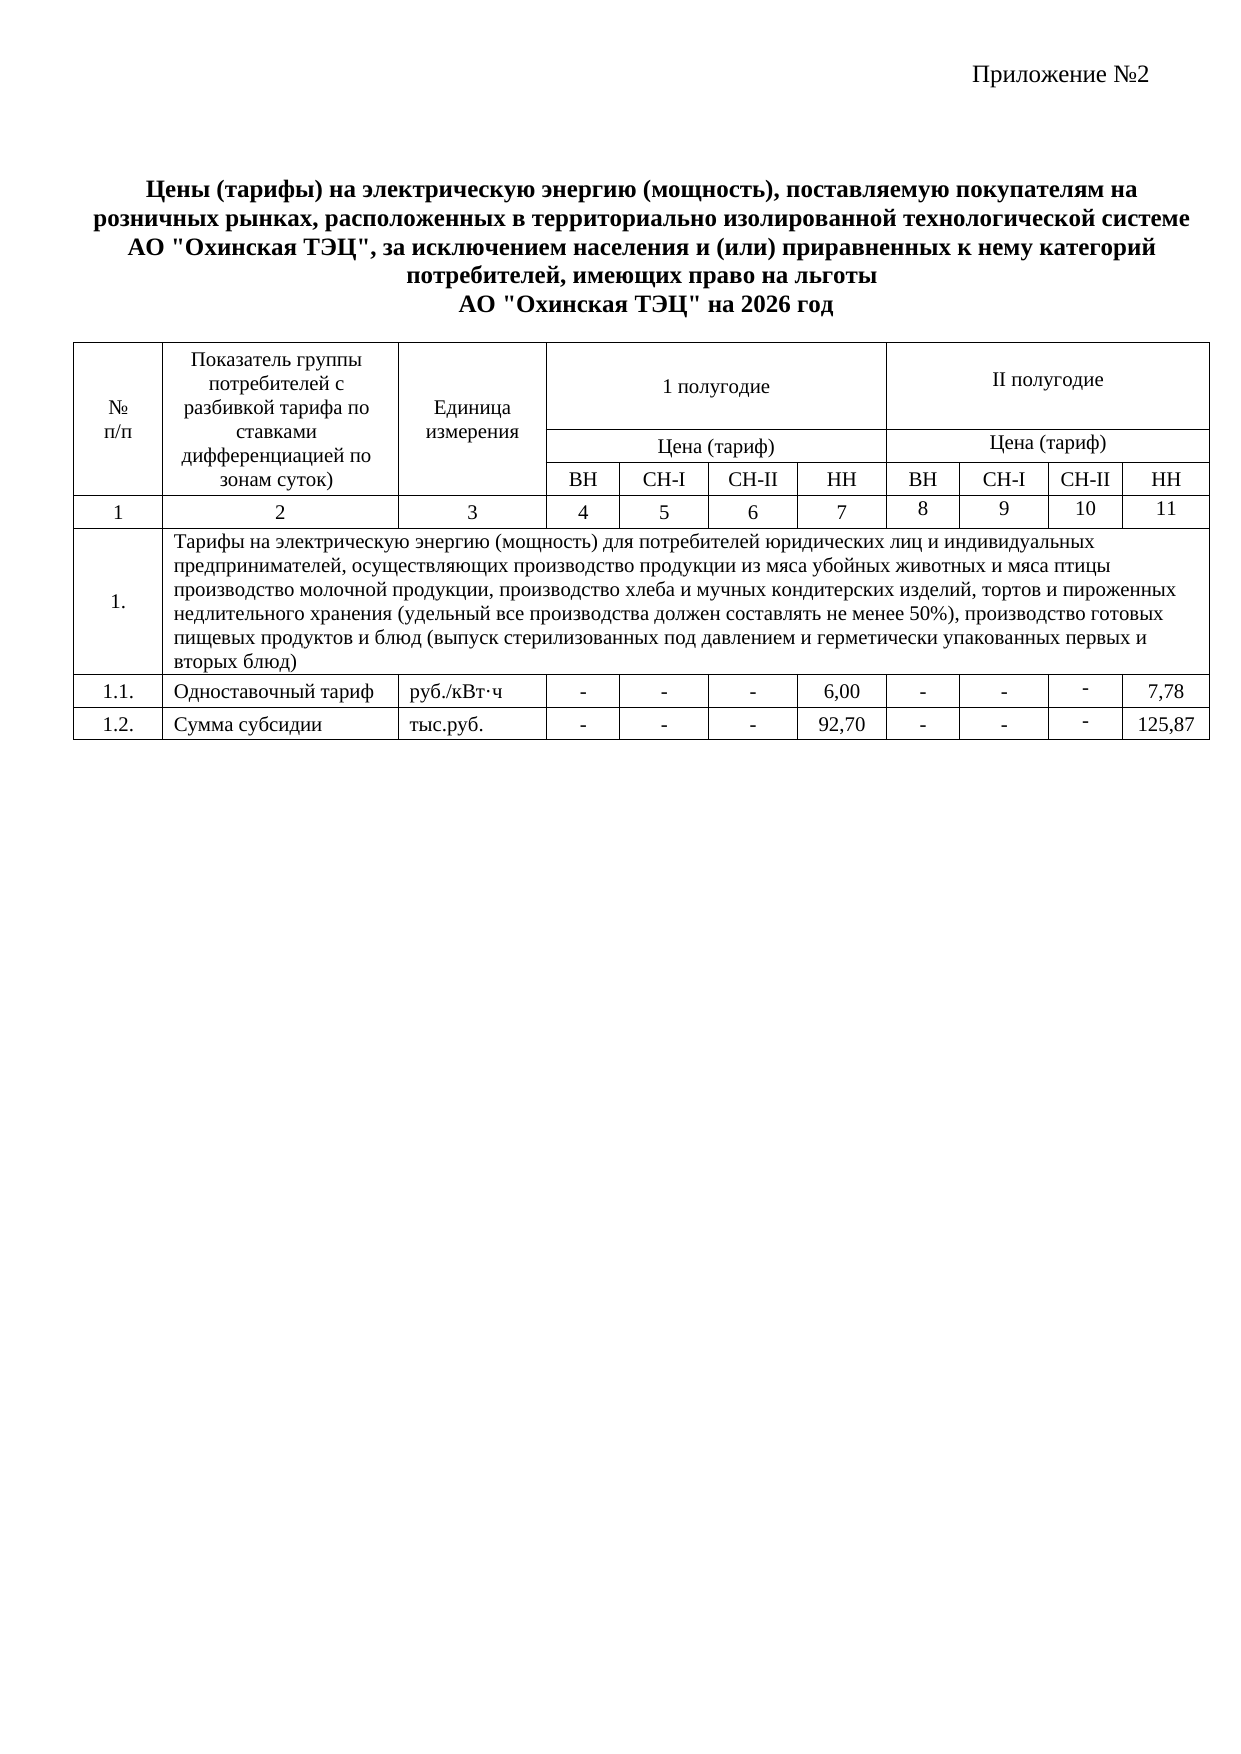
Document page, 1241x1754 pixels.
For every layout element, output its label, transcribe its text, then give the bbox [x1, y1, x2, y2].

table_cell № п/п [74, 343, 162, 495]
table_cell - [709, 675, 797, 707]
table_cell руб./кВт·ч [399, 675, 546, 707]
table_cell 125,87 [1123, 708, 1209, 739]
table_cell - [620, 675, 708, 707]
table_cell 1. [74, 529, 162, 674]
table_cell 6 [709, 496, 797, 528]
table_cell - [960, 675, 1048, 707]
table_cell 4 [547, 496, 619, 528]
table_cell 11 [1123, 496, 1209, 528]
table_cell 7 [798, 496, 886, 528]
table_cell - [547, 675, 619, 707]
table_cell СН-I [620, 463, 708, 495]
table_cell Тарифы на электрическую энергию (мощность) для потребителей юридических лиц и индивидуальных предпринимателей, осуществляющих производство продукции из мяса убойных животных и мяса птицы производство молочной продукции, производство хлеба и мучных кондитерских изделий, тортов и пироженных недлительного хранения (удельный все производства должен составлять не менее 50%), производство готовых пищевых продуктов и блюд (выпуск стерилизованных под давлением и герметически упакованных первых и вторых блюд) [163, 529, 1209, 674]
table_cell СН-II [1049, 463, 1122, 495]
table_cell ВН [547, 463, 619, 495]
table_cell - [547, 708, 619, 739]
table_cell - [1049, 708, 1122, 739]
table_cell 1.1. [74, 675, 162, 707]
table_cell НН [1123, 463, 1209, 495]
table_cell - [1049, 675, 1122, 707]
table_cell СН-I [960, 463, 1048, 495]
table_cell Цена (тариф) [547, 430, 886, 462]
table_cell - [960, 708, 1048, 739]
table_cell 92,70 [798, 708, 886, 739]
table_cell СН-II [709, 463, 797, 495]
table_cell 1 [74, 496, 162, 528]
table_cell 1.2. [74, 708, 162, 739]
table_cell II полугодие [887, 343, 1209, 429]
table_cell тыс.руб. [399, 708, 546, 739]
table_header Цены (тарифы) на электрическую энергию (мощность), поставляемую покупателям на розничных рынках, расположенных в территориально изолированной технологической системе АО "Охинская ТЭЦ", за исключением населения и (или) приравненных к нему категорий потребителей, имеющих право на льготы АО "Охинская ТЭЦ" на 2026 год [74, 88, 1210, 342]
table_cell 3 [399, 496, 546, 528]
table_cell 5 [620, 496, 708, 528]
table_cell НН [798, 463, 886, 495]
table_cell - [887, 675, 959, 707]
table_cell - [620, 708, 708, 739]
table_cell - [709, 708, 797, 739]
table_cell 8 [887, 496, 959, 528]
table_cell 10 [1049, 496, 1122, 528]
table_cell Единица измерения [399, 343, 546, 495]
table_cell Сумма субсидии [163, 708, 398, 739]
table_cell ВН [887, 463, 959, 495]
table_cell Одноставочный тариф [163, 675, 398, 707]
text Приложение №2 [162, 59, 1152, 88]
table_cell 2 [163, 496, 398, 528]
table_cell 1 полугодие [547, 343, 886, 429]
table_cell Цена (тариф) [887, 430, 1209, 462]
table_cell Показатель группы потребителей с разбивкой тарифа по ставками дифференциацией по зонам суток) [163, 343, 398, 495]
table_cell 7,78 [1123, 675, 1209, 707]
table_cell - [887, 708, 959, 739]
table_cell 6,00 [798, 675, 886, 707]
table_cell 9 [960, 496, 1048, 528]
